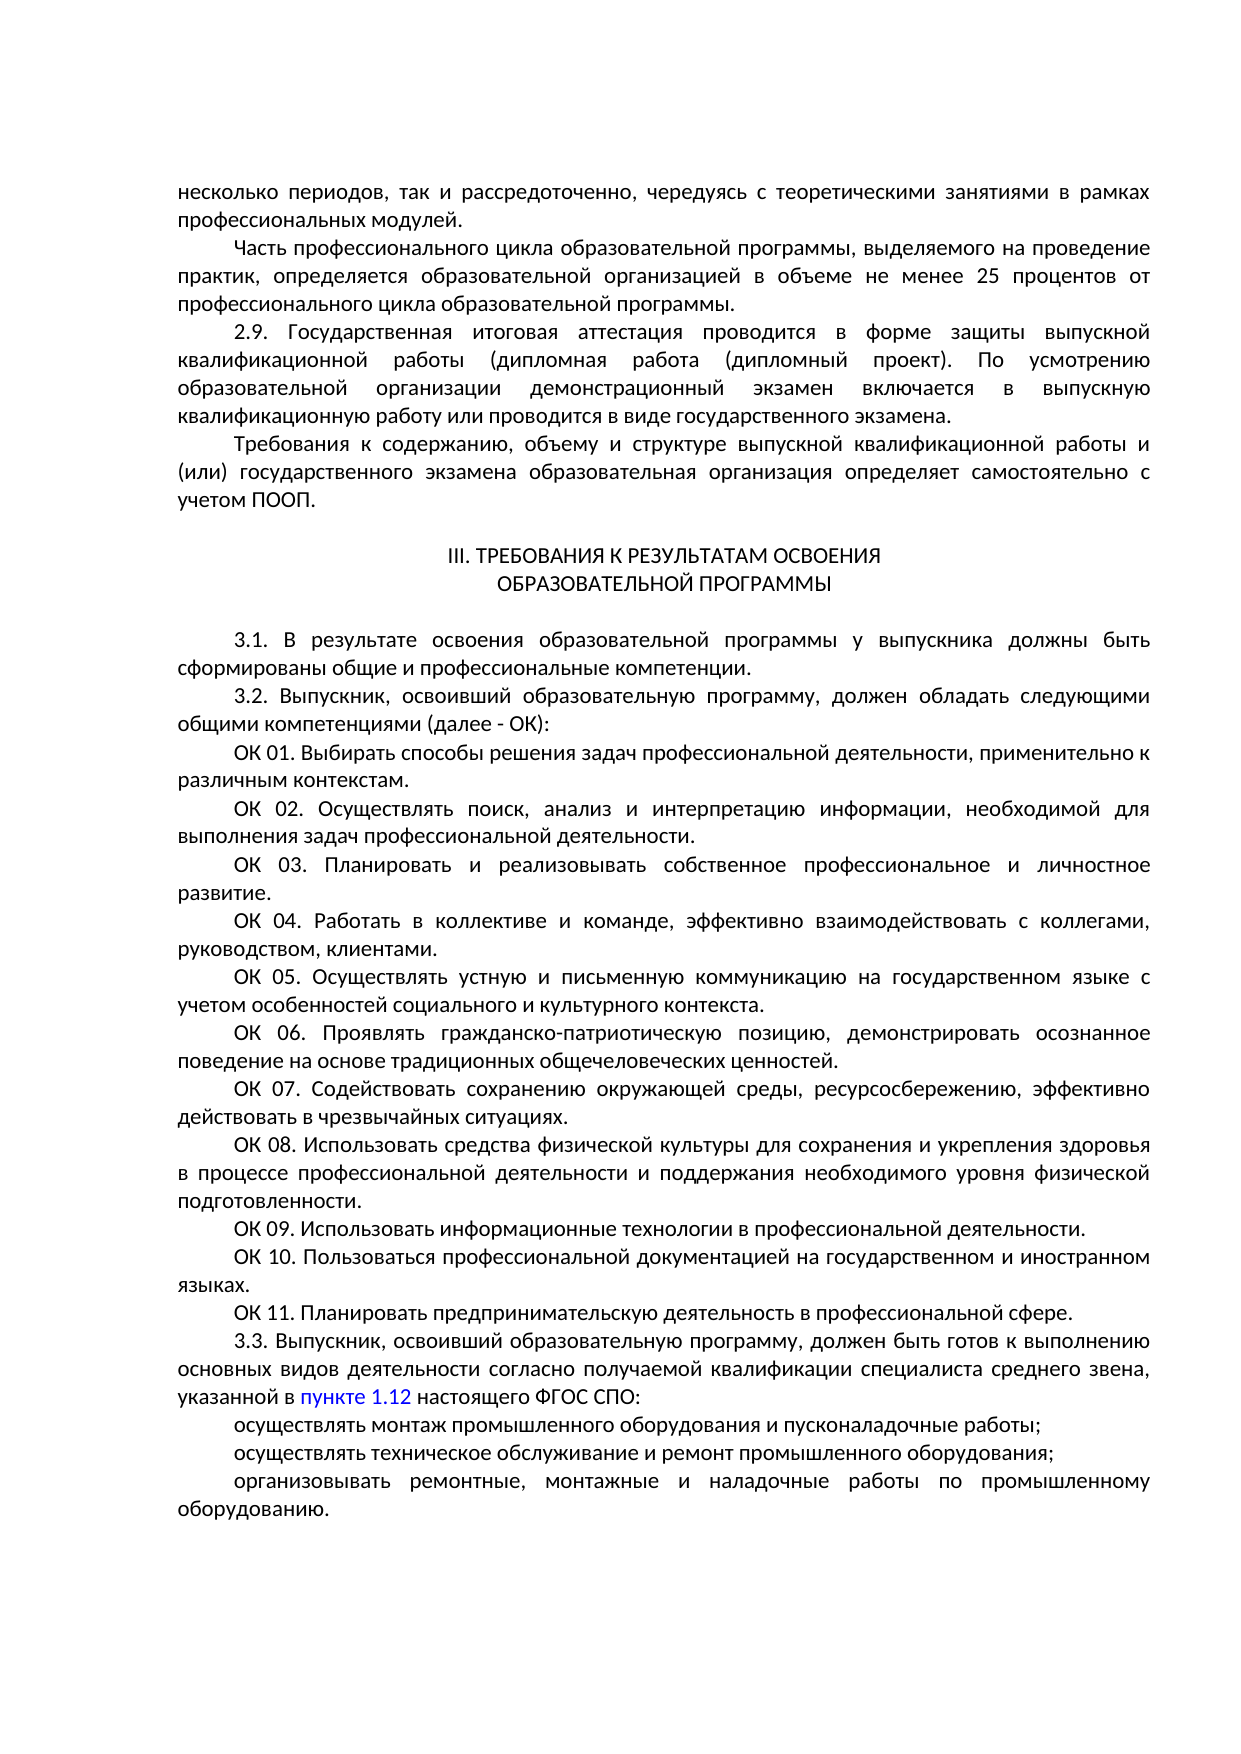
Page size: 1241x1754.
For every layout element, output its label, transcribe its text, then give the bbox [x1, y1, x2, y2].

text организовывать ремонтные, монтажные и наладочные работы по промышленному оборудованию. [177, 1466, 1152, 1522]
text ОК 05. Осуществлять устную и письменную коммуникацию на государственном языке с учетом особенностей социального и культурного контекста. [177, 962, 1152, 1018]
text ОК 02. Осуществлять поиск, анализ и интерпретацию информации, необходимой для выполнения задач профессиональной деятельности. [177, 794, 1152, 850]
text ОК 04. Работать в коллективе и команде, эффективно взаимодействовать с коллегами, руководством, клиентами. [177, 906, 1152, 962]
text осуществлять техническое обслуживание и ремонт промышленного оборудования; [177, 1438, 1152, 1466]
text ОК 11. Планировать предпринимательскую деятельность в профессиональной сфере. [177, 1298, 1152, 1326]
text ОК 09. Использовать информационные технологии в профессиональной деятельности. [177, 1214, 1152, 1242]
text Требования к содержанию, объему и структуре выпускной квалификационной работы и (или) государственного экзамена образовательная организация определяет самостоятельно с учетом ПООП. [177, 429, 1152, 513]
text 3.2. Выпускник, освоивший образовательную программу, должен обладать следующими общими компетенциями (далее - ОК): [177, 682, 1152, 738]
text ОК 01. Выбирать способы решения задач профессиональной деятельности, применительно к различным контекстам. [177, 738, 1152, 794]
text ОК 10. Пользоваться профессиональной документацией на государственном и иностранном языках. [177, 1242, 1152, 1298]
text ОК 06. Проявлять гражданско-патриотическую позицию, демонстрировать осознанное поведение на основе традиционных общечеловеческих ценностей. [177, 1018, 1152, 1074]
text 2.9. Государственная итоговая аттестация проводится в форме защиты выпускной квалификационной работы (дипломная работа (дипломный проект). По усмотрению образовательной организации демонстрационный экзамен включается в выпускную квалификационную работу или проводится в виде государственного экзамена. [177, 317, 1152, 429]
text 3.3. Выпускник, освоивший образовательную программу, должен быть готов к выполнению основных видов деятельности согласно получаемой квалификации специалиста среднего звена, указанной в пункте 1.12 настоящего ФГОС СПО: [177, 1326, 1152, 1410]
text осуществлять монтаж промышленного оборудования и пусконаладочные работы; [177, 1410, 1152, 1438]
text ОБРАЗОВАТЕЛЬНОЙ ПРОГРАММЫ [177, 569, 1152, 597]
text ОК 08. Использовать средства физической культуры для сохранения и укрепления здоровья в процессе профессиональной деятельности и поддержания необходимого уровня физической подготовленности. [177, 1130, 1152, 1214]
text 3.1. В результате освоения образовательной программы у выпускника должны быть сформированы общие и профессиональные компетенции. [177, 626, 1152, 682]
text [177, 177, 1152, 233]
text ОК 07. Содействовать сохранению окружающей среды, ресурсосбережению, эффективно действовать в чрезвычайных ситуациях. [177, 1074, 1152, 1130]
text Часть профессионального цикла образовательной программы, выделяемого на проведение практик, определяется образовательной организацией в объеме не менее 25 процентов от профессионального цикла образовательной программы. [177, 233, 1152, 317]
text ОК 03. Планировать и реализовывать собственное профессиональное и личностное развитие. [177, 850, 1152, 906]
text III. ТРЕБОВАНИЯ К РЕЗУЛЬТАТАМ ОСВОЕНИЯ [177, 541, 1152, 569]
